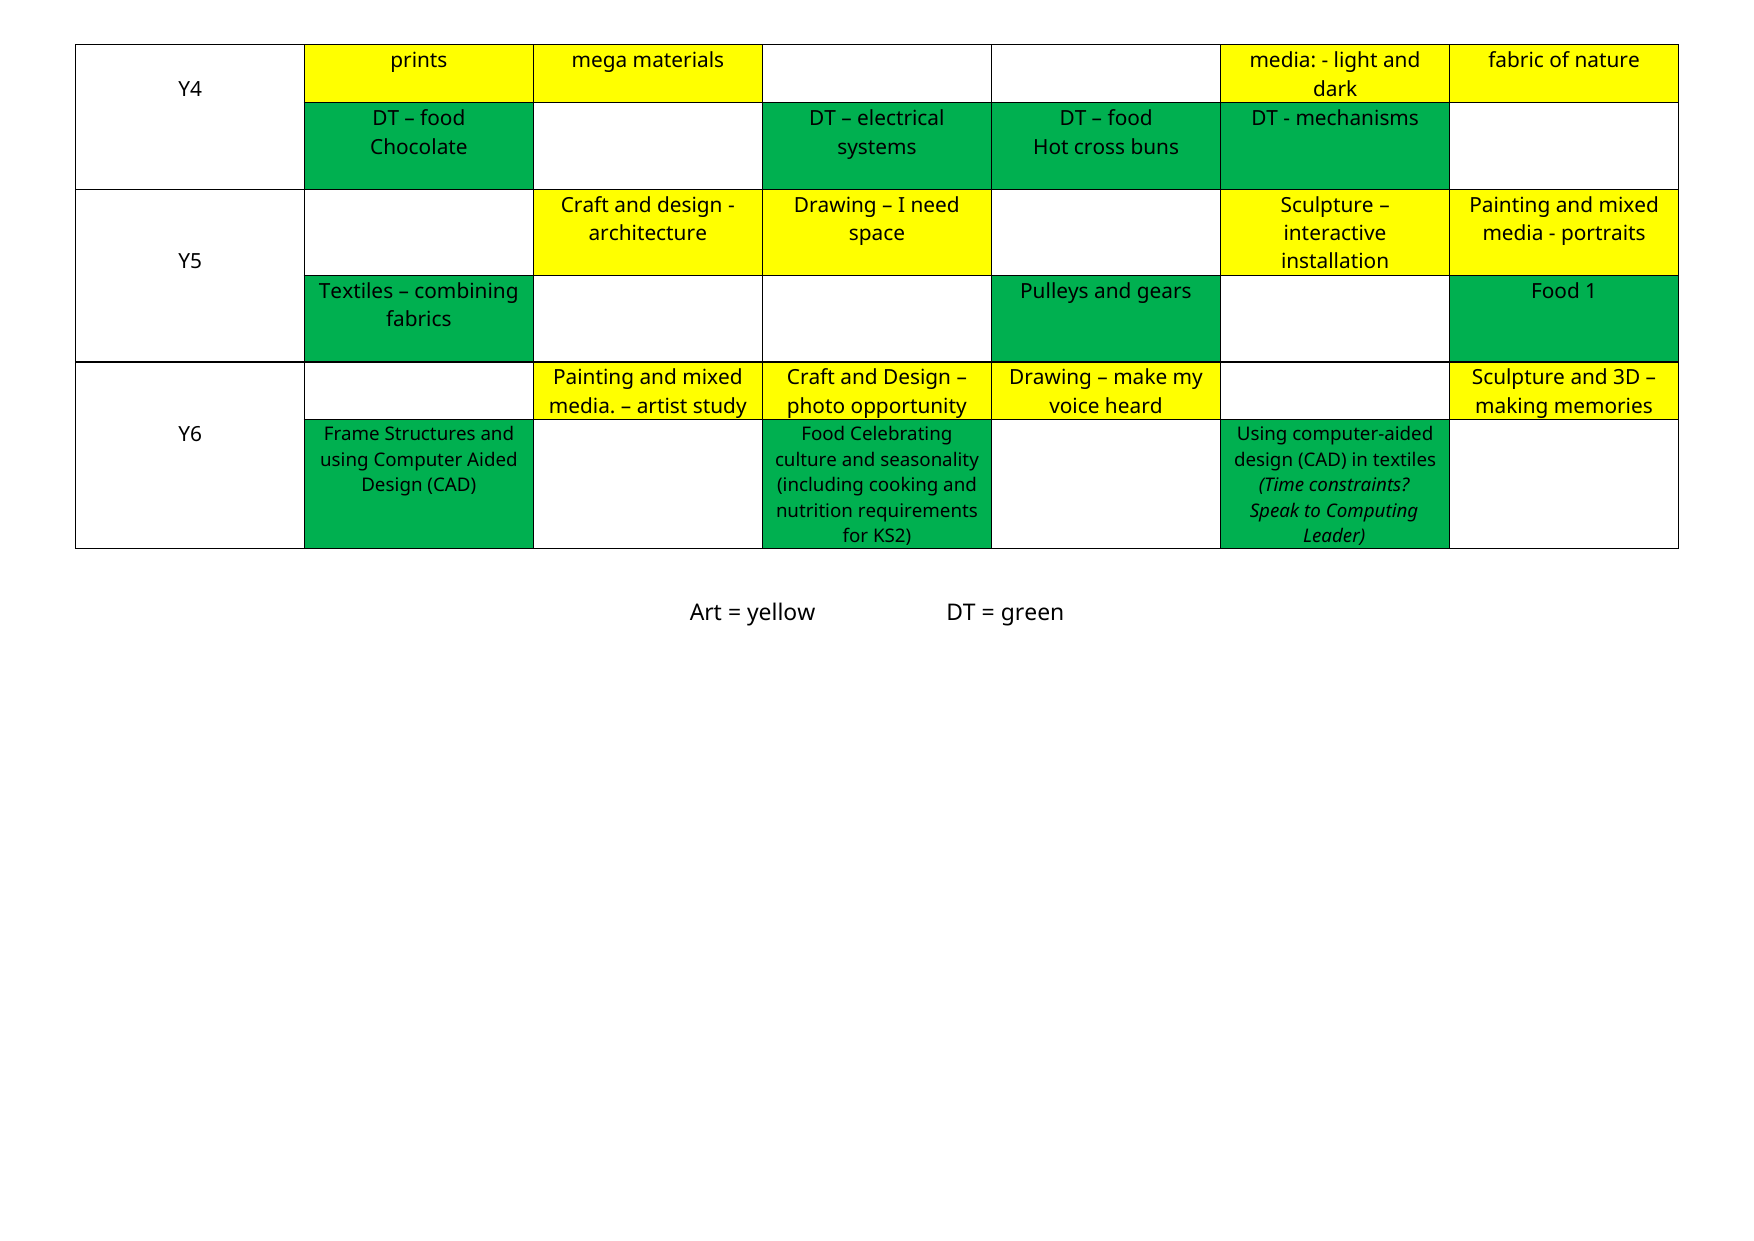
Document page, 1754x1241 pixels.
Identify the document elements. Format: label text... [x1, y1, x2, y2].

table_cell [1450, 45, 1678, 102]
text Art = yellow DT = green [75, 596, 1679, 627]
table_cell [305, 45, 533, 102]
table_cell Food 1 [1450, 276, 1678, 361]
table_cell Pulleys and gears [992, 276, 1220, 361]
table_cell Food Celebrating culture and seasonality (including cooking and nutrition requirements for KS2) [763, 420, 991, 548]
table_cell Y6 [76, 363, 304, 548]
table_cell Frame Structures and using Computer Aided Design (CAD) [305, 420, 533, 548]
table_cell Painting and mixed media. – artist study [534, 363, 762, 419]
table_cell [992, 190, 1220, 275]
table_cell DT - mechanisms [1221, 103, 1449, 189]
table_cell [992, 420, 1220, 548]
table_cell Using computer-aided design (CAD) in textiles (Time constraints? Speak to Computing Leader) [1221, 420, 1449, 548]
table_cell Drawing – make my voice heard [992, 363, 1220, 419]
table_cell Painting and mixed media - portraits [1450, 190, 1678, 275]
table_cell DT – food Hot cross buns [992, 103, 1220, 189]
table_cell [305, 363, 533, 419]
table_cell [534, 276, 762, 361]
table_cell [1450, 103, 1678, 189]
table_cell [534, 103, 762, 189]
table_cell [992, 45, 1220, 102]
table_cell DT – food Chocolate [305, 103, 533, 189]
table_cell [1221, 276, 1449, 361]
table_cell [1221, 363, 1449, 419]
table_cell [763, 276, 991, 361]
table_cell Textiles – combining fabrics [305, 276, 533, 361]
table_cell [1221, 45, 1449, 102]
table_cell Craft and Design – photo opportunity [763, 363, 991, 419]
table_cell Craft and design - architecture [534, 190, 762, 275]
table_cell [534, 420, 762, 548]
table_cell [534, 45, 762, 102]
table_cell [1450, 420, 1678, 548]
table_cell Drawing – I need space [763, 190, 991, 275]
table_cell Sculpture and 3D – making memories [1450, 363, 1678, 419]
table_cell Sculpture – interactive installation [1221, 190, 1449, 275]
table_cell DT – electrical systems [763, 103, 991, 189]
table_cell Y5 [76, 190, 304, 361]
table_cell Y4 [76, 45, 304, 189]
table_cell [763, 45, 991, 102]
table_cell [305, 190, 533, 275]
